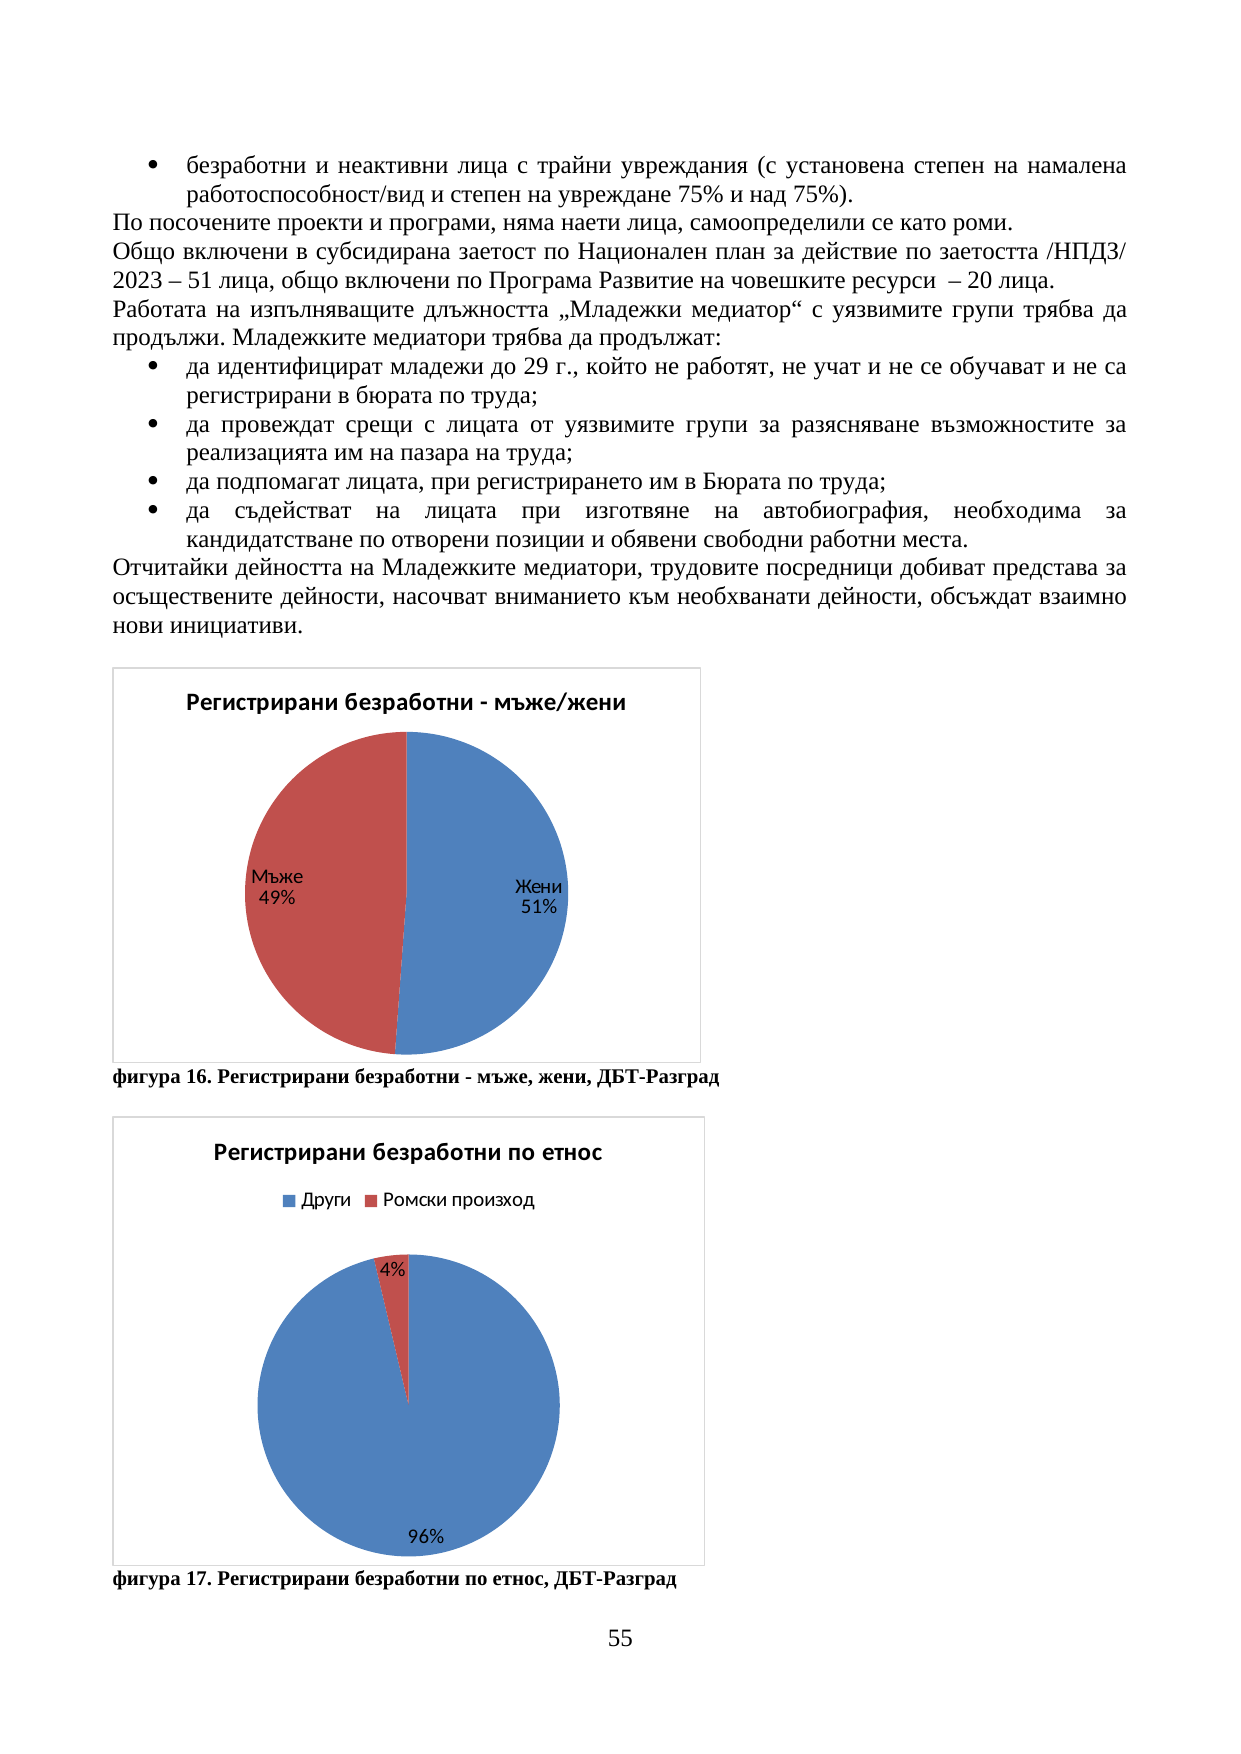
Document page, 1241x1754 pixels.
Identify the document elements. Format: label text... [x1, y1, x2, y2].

list да идентифицират младежи до 29 г., който не работят, не учат и не се обучават и не са регистрирани в бюрата по труда; [148, 351, 1128, 409]
text По посочените проекти и програми, няма наети лица, самоопределили се като роми. [112, 207, 1128, 236]
text Общо включени в субсидирана заетост по Национален план за действие по заетостта /НПДЗ/ 2023 – 51 лица, общо включени по Програма Развитие на човешките ресурси – 20 лица. [112, 236, 1128, 294]
list да съдействат на лицата при изготвяне на автобиография, необходима за кандидатстване по отворени позиции и обявени свободни работни места. [148, 495, 1128, 552]
text Отчитайки дейността на Младежките медиатори, трудовите посредници добиват представа за осъществените дейности, насочват вниманието към необхванати дейности, обсъждат взаимно нови инициативи. [112, 552, 1128, 639]
list безработни и неактивни лица с трайни увреждания (с установена степен на намалена работоспособност/вид и степен на увреждане 75% и над 75%). [148, 150, 1128, 207]
list да подпомагат лицата, при регистрирането им в Бюрата по труда; [148, 466, 1128, 495]
list да провеждат срещи с лицата от уязвимите групи за разясняване възможностите за реализацията им на пазара на труда; [148, 409, 1128, 466]
text Работата на изпълняващите длъжността „Младежки медиатор“ с уязвимите групи трябва да продължи. Младежките медиатори трябва да продължат: [112, 294, 1128, 351]
